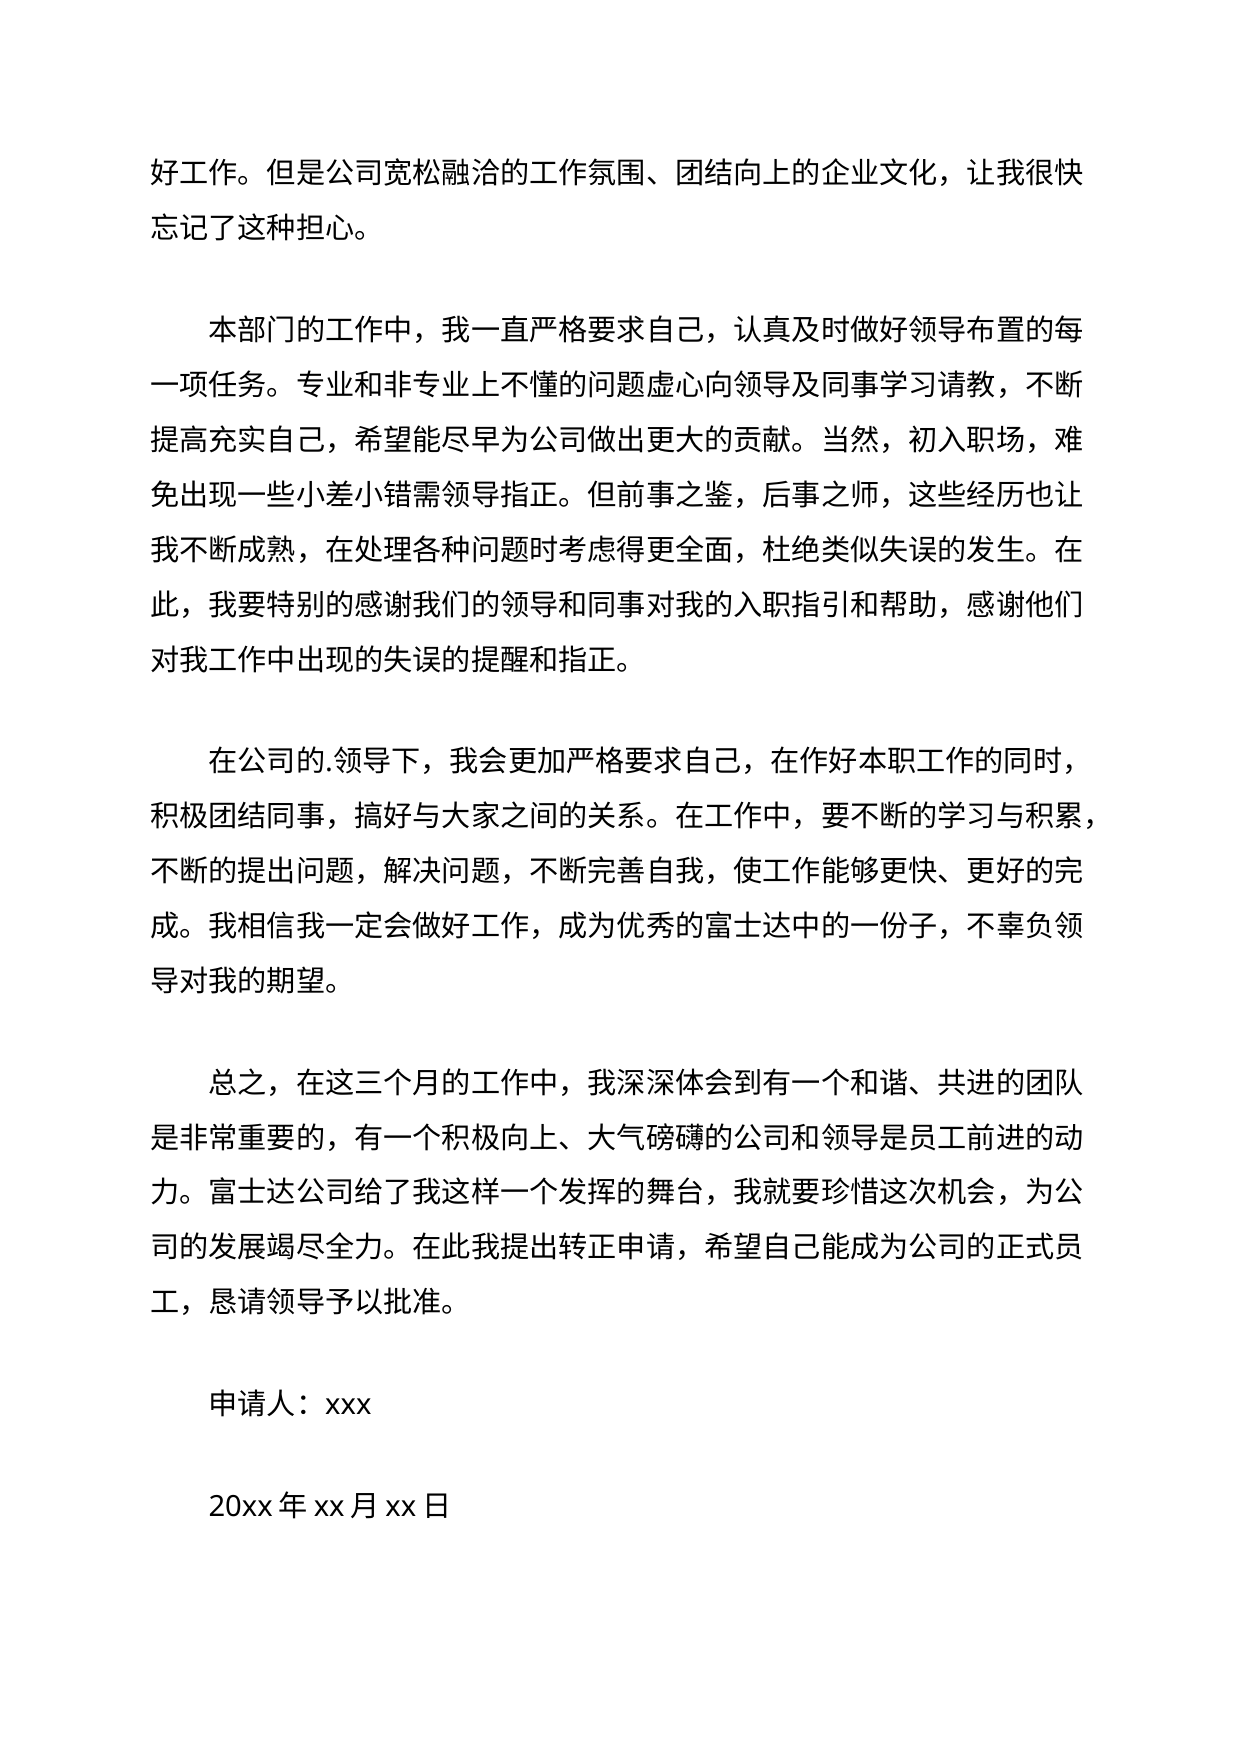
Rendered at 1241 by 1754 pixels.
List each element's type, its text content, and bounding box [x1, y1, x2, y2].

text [150, 150, 1090, 247]
text 在公司的.领导下，我会更加严格要求自己，在作好本职工作的同时，积极团结同事，搞好与大家之间的关系。在工作中，要不断的学习与积累，不断的提出问题，解决问题，不断完善自我，使工作能够更快、更好的完成。我相信我一定会做好工作，成为优秀的富士达中的一份子，不辜负领导对我的期望。 [150, 738, 1090, 1000]
text 本部门的工作中，我一直严格要求自己，认真及时做好领导布置的每一项任务。专业和非专业上不懂的问题虚心向领导及同事学习请教，不断提高充实自己，希望能尽早为公司做出更大的贡献。当然，初入职场，难免出现一些小差小错需领导指正。但前事之鉴，后事之师，这些经历也让我不断成熟，在处理各种问题时考虑得更全面，杜绝类似失误的发生。在此，我要特别的感谢我们的领导和同事对我的入职指引和帮助，感谢他们对我工作中出现的失误的提醒和指正。 [150, 307, 1090, 678]
text 申请人：xxx [150, 1381, 1090, 1423]
text 总之，在这三个月的工作中，我深深体会到有一个和谐、共进的团队是非常重要的，有一个积极向上、大气磅礴的公司和领导是员工前进的动力。富士达公司给了我这样一个发挥的舞台，我就要珍惜这次机会，为公司的发展竭尽全力。在此我提出转正申请，希望自己能成为公司的正式员工，恳请领导予以批准。 [150, 1059, 1090, 1321]
text 20xx年xx月xx日 [150, 1483, 1090, 1525]
